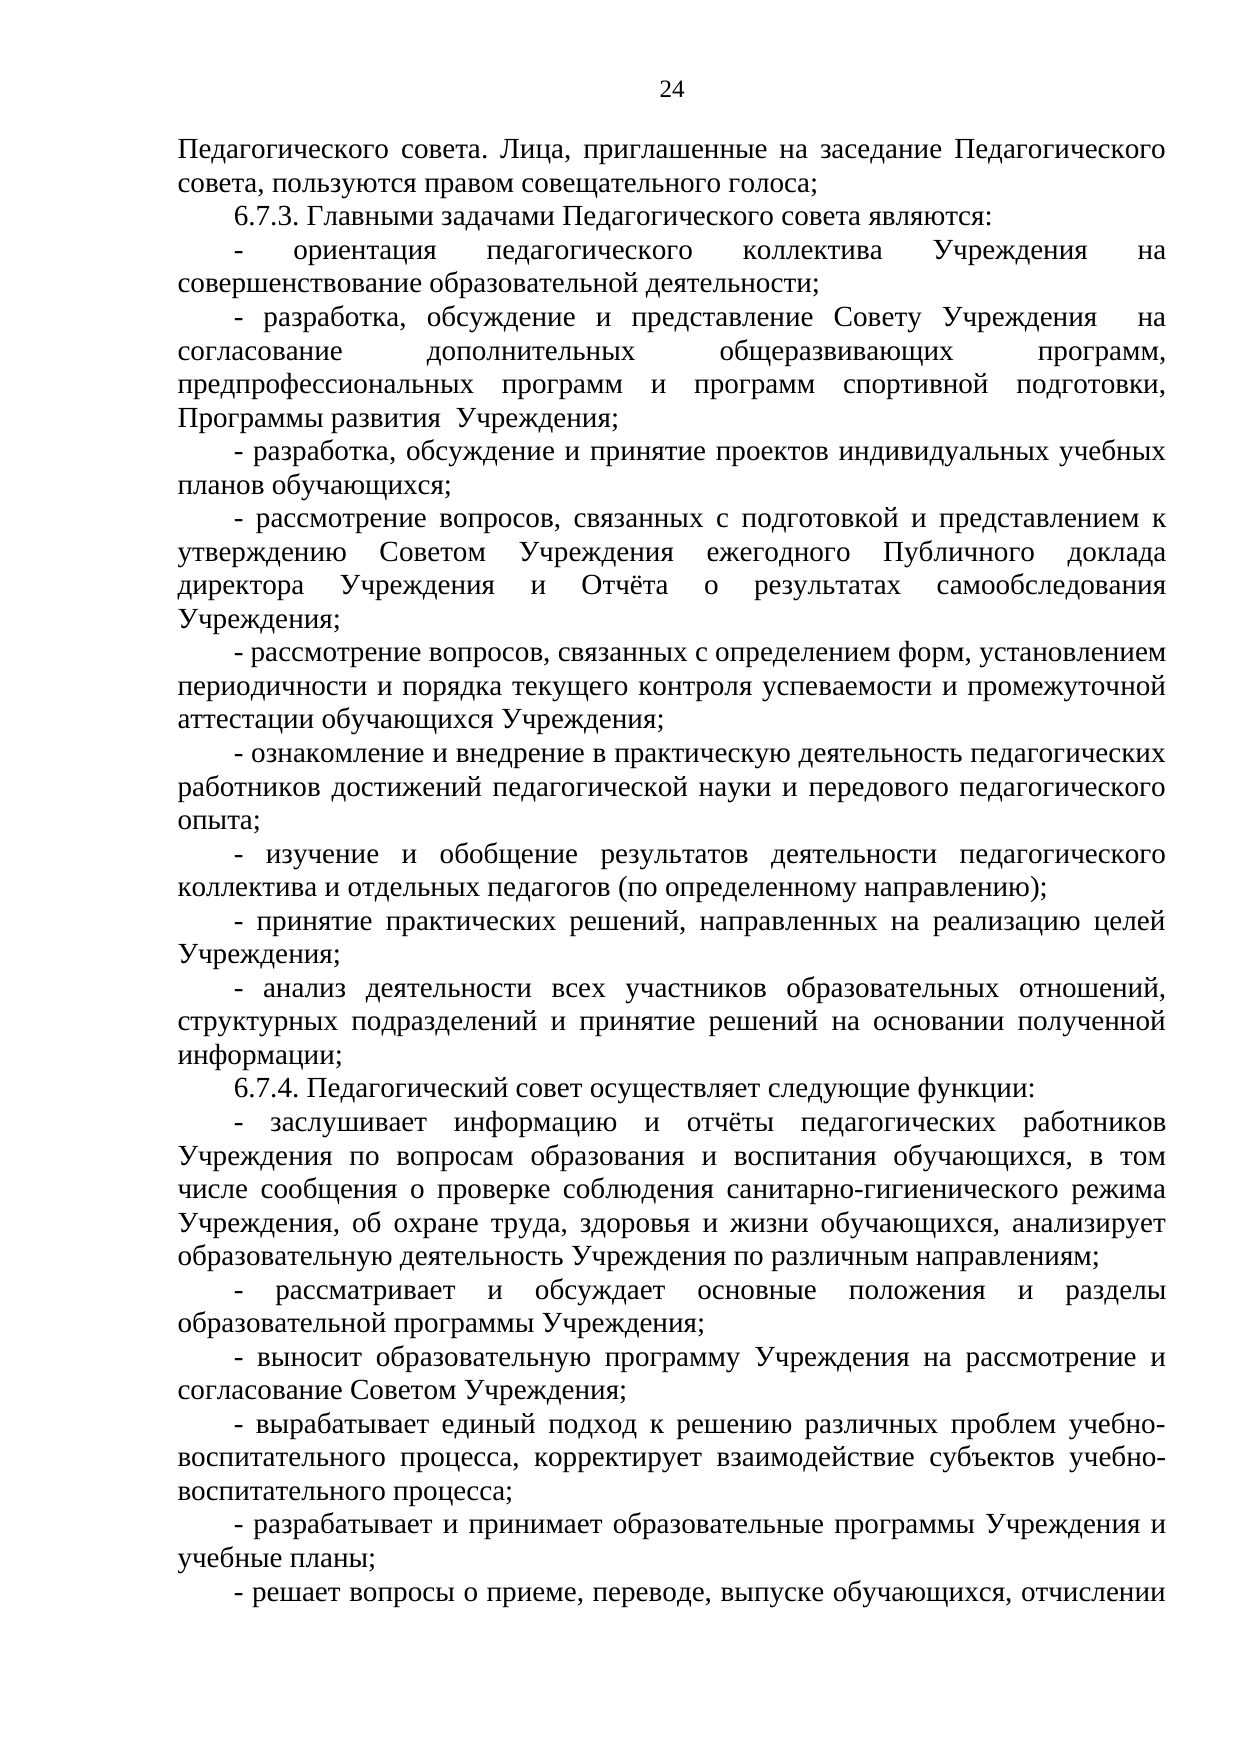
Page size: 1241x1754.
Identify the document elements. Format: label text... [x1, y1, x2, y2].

text - изучение и обобщение результатов деятельности педагогического коллектива и отдельных педагогов (по определенному направлению); [177, 836, 1167, 903]
text - выносит образовательную программу Учреждения на рассмотрение и согласование Советом Учреждения; [177, 1339, 1167, 1406]
text - анализ деятельности всех участников образовательных отношений, структурных подразделений и принятие решений на основании полученной информации; [177, 970, 1167, 1071]
text - рассматривает и обсуждает основные положения и разделы образовательной программы Учреждения; [177, 1272, 1167, 1339]
text - разрабатывает и принимает образовательные программы Учреждения и учебные планы; [177, 1507, 1167, 1574]
text - рассмотрение вопросов, связанных с подготовкой и представлением к утверждению Советом Учреждения ежегодного Публичного доклада директора Учреждения и Отчёта о результатах самообследования Учреждения; [177, 500, 1167, 634]
text - принятие практических решений, направленных на реализацию целей Учреждения; [177, 903, 1167, 970]
text - ознакомление и внедрение в практическую деятельность педагогических работников достижений педагогической науки и передового педагогического опыта; [177, 735, 1167, 836]
text - рассмотрение вопросов, связанных с определением форм, установлением периодичности и порядка текущего контроля успеваемости и промежуточной аттестации обучающихся Учреждения; [177, 634, 1167, 735]
text 6.7.4. Педагогический совет осуществляет следующие функции: [177, 1071, 1167, 1104]
text - заслушивает информацию и отчёты педагогических работников Учреждения по вопросам образования и воспитания обучающихся, в том числе сообщения о проверке соблюдения санитарно-гигиенического режима Учреждения, об охране труда, здоровья и жизни обучающихся, анализирует образовательную деятельность Учреждения по различным направлениям; [177, 1104, 1167, 1272]
text - ориентация педагогического коллектива Учреждения на совершенствование образовательной деятельности; [177, 232, 1167, 299]
text 6.7.3. Главными задачами Педагогического совета являются: [177, 198, 1167, 232]
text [177, 131, 1167, 198]
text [177, 1574, 1167, 1607]
text - вырабатывает единый подход к решению различных проблем учебно-воспитательного процесса, корректирует взаимодействие субъектов учебно-воспитательного процесса; [177, 1406, 1167, 1507]
text - разработка, обсуждение и представление Совету Учреждения на согласование дополнительных общеразвивающих программ, предпрофессиональных программ и программ спортивной подготовки, Программы развития Учреждения; [177, 299, 1167, 433]
text - разработка, обсуждение и принятие проектов индивидуальных учебных планов обучающихся; [177, 433, 1167, 500]
